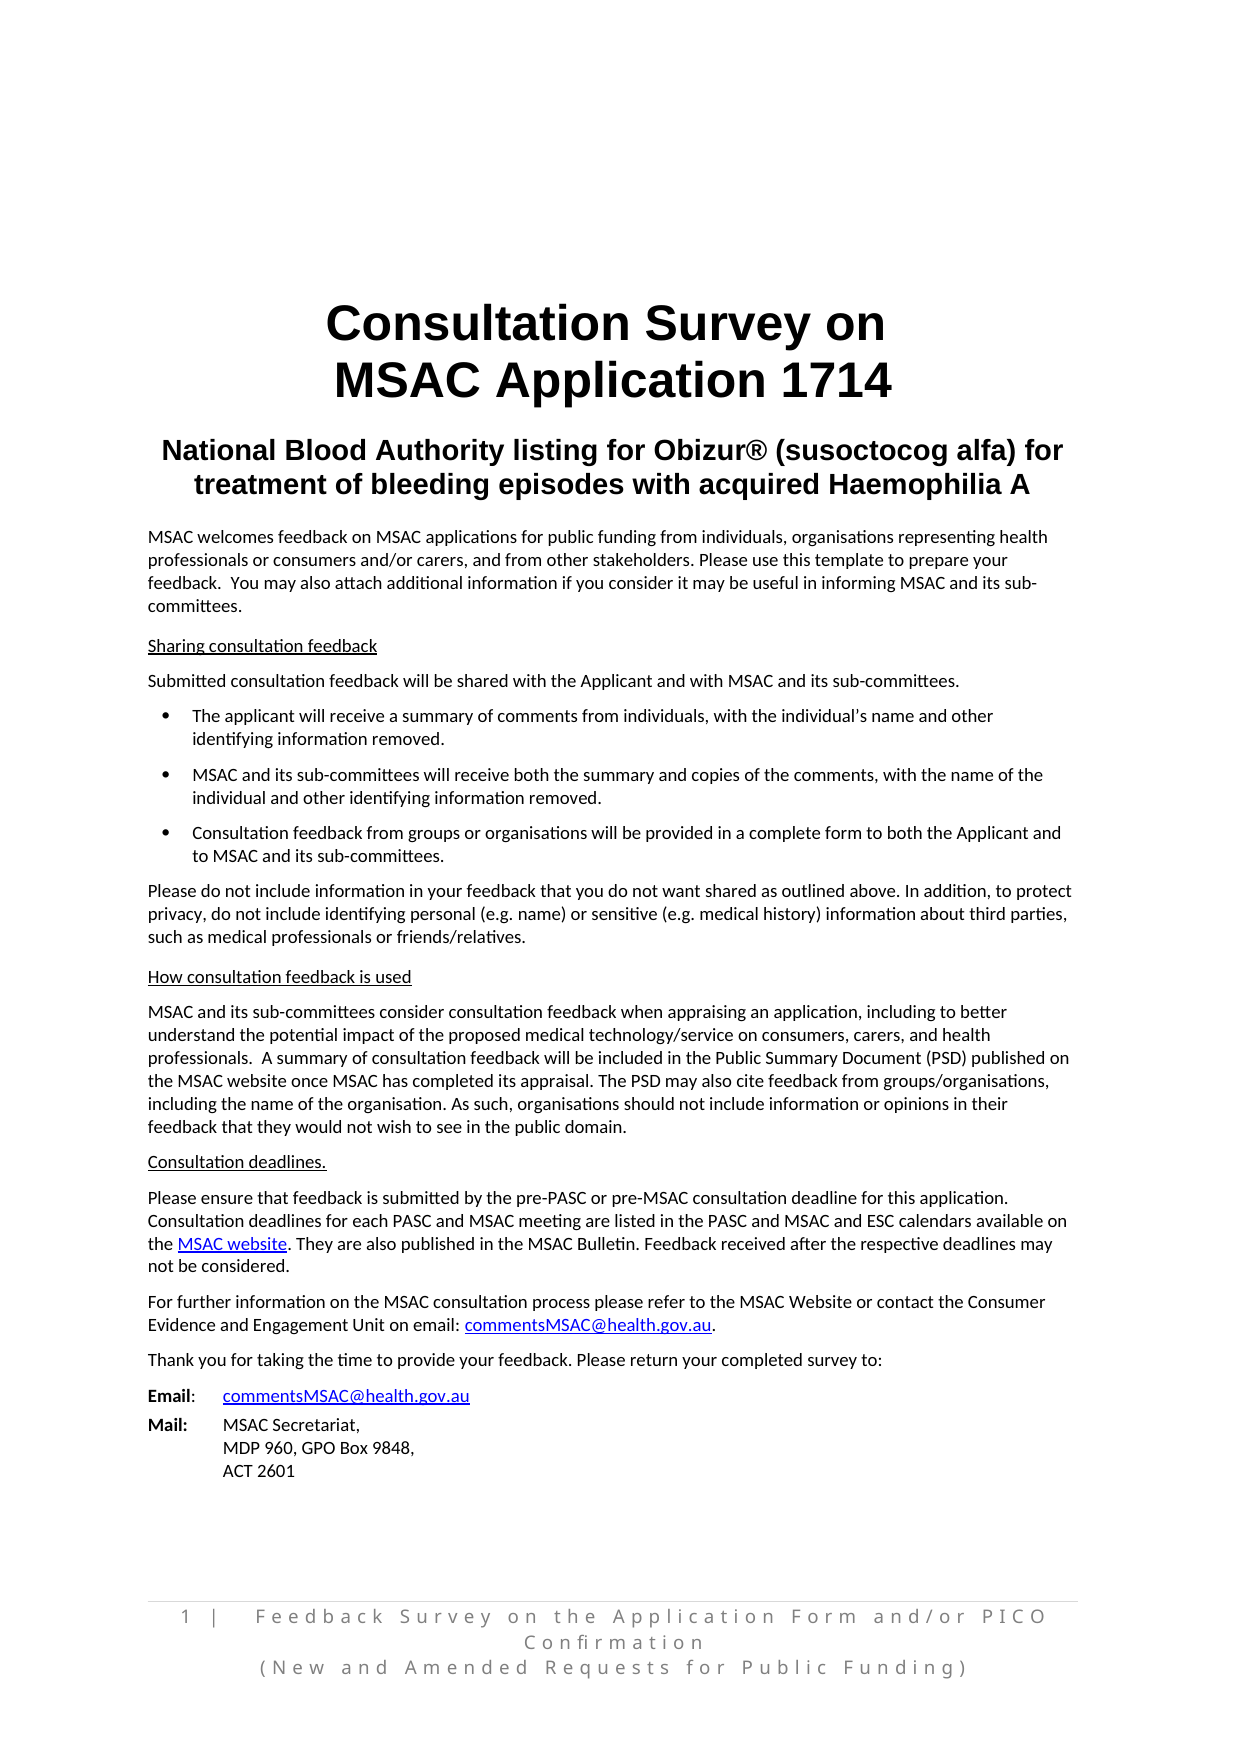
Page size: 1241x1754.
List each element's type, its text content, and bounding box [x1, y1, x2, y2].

text How consultation feedback is used [148, 965, 1078, 988]
text MSAC welcomes feedback on MSAC applications for public funding from individuals, organisations representing health professionals or consumers and/or carers, and from other stakeholders. Please use this template to prepare your feedback. You may also attach additional information if you consider it may be useful in informing MSAC and its sub-committees. [148, 526, 1078, 617]
text Sharing consultation feedback [148, 634, 1078, 657]
text Consultation Survey on MSAC Application 1714 [148, 293, 1078, 408]
text Consultation deadlines. [148, 1151, 1078, 1173]
text ACT 2601 [148, 1459, 1078, 1482]
text Thank you for taking the time to provide your feedback. Please return your completed survey to: [148, 1348, 1078, 1371]
list The applicant will receive a summary of comments from individuals, with the individual’s name and other identifying information removed. [162, 705, 1078, 751]
text Submitted consultation feedback will be shared with the Applicant and with MSAC and its sub-committees. [148, 669, 1078, 692]
list MSAC and its sub-committees will receive both the summary and copies of the comments, with the name of the individual and other identifying information removed. [162, 763, 1078, 809]
text MSAC and its sub-committees consider consultation feedback when appraising an application, including to better understand the potential impact of the proposed medical technology/service on consumers, carers, and health professionals. A summary of consultation feedback will be included in the Public Summary Document (PSD) published on the MSAC website once MSAC has completed its appraisal. The PSD may also cite feedback from groups/organisations, including the name of the organisation. As such, organisations should not include information or opinions in their feedback that they would not wish to see in the public domain. [148, 1001, 1078, 1138]
text MDP 960, GPO Box 9848, [148, 1436, 1078, 1459]
text Email: commentsMSAC@health.gov.au [148, 1384, 1078, 1407]
text Please do not include information in your feedback that you do not want shared as outlined above. In addition, to protect privacy, do not include identifying personal (e.g. name) or sensitive (e.g. medical history) information about third parties, such as medical professionals or friends/relatives. [148, 880, 1078, 948]
list Consultation feedback from groups or organisations will be provided in a complete form to both the Applicant and to MSAC and its sub-committees. [162, 821, 1078, 867]
text National Blood Authority listing for Obizur® (susoctocog alfa) for treatment of bleeding episodes with acquired Haemophilia A [148, 433, 1078, 501]
text For further information on the MSAC consultation process please refer to the MSAC Website or contact the Consumer Evidence and Engagement Unit on email: commentsMSAC@health.gov.au. [148, 1290, 1078, 1336]
text Please ensure that feedback is submitted by the pre-PASC or pre-MSAC consultation deadline for this application. Consultation deadlines for each PASC and MSAC meeting are listed in the PASC and MSAC and ESC calendars available on the MSAC website. They are also published in the MSAC Bulletin. Feedback received after the respective deadlines may not be considered. [148, 1186, 1078, 1278]
text Mail: MSAC Secretariat, [148, 1413, 1078, 1436]
